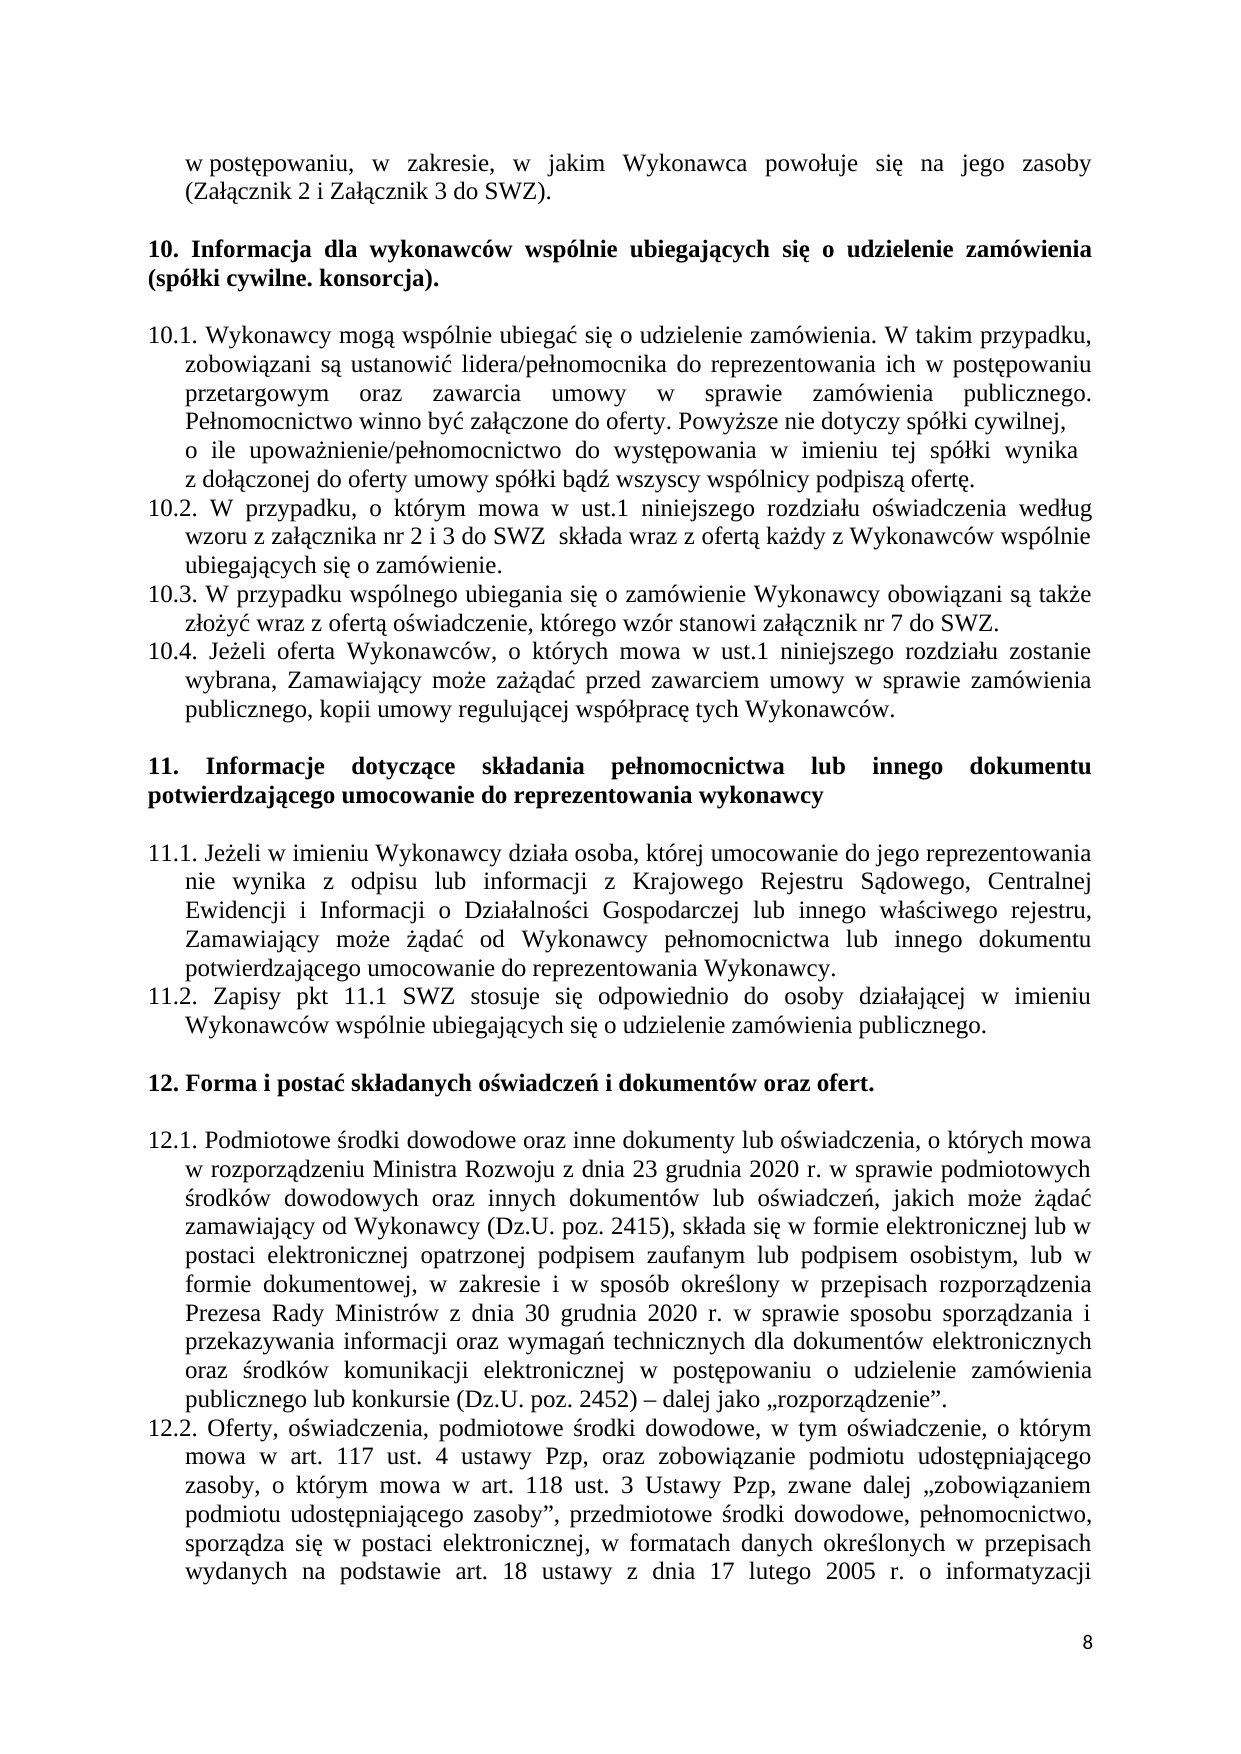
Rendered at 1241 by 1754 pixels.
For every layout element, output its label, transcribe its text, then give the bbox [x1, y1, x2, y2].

text o ile upoważnienie/pełnomocnictwo do występowania w imieniu tej spółki wynika z dołączonej do oferty umowy spółki bądź wszyscy wspólnicy podpiszą ofertę. [185, 435, 1093, 493]
text 10.3. W przypadku wspólnego ubiegania się o zamówienie Wykonawcy obowiązani są także złożyć wraz z ofertą oświadczenie, którego wzór stanowi załącznik nr 7 do SWZ. [148, 579, 1093, 636]
text 10.2. W przypadku, o którym mowa w ust.1 niniejszego rozdziału oświadczenia według wzoru z załącznika nr 2 i 3 do SWZ składa wraz z ofertą każdy z Wykonawców wspólnie ubiegających się o zamówienie. [148, 493, 1093, 579]
text 11.1. Jeżeli w imieniu Wykonawcy działa osoba, której umocowanie do jego reprezentowania nie wynika z odpisu lub informacji z Krajowego Rejestru Sądowego, Centralnej Ewidencji i Informacji o Działalności Gospodarczej lub innego właściwego rejestru, Zamawiający może żądać od Wykonawcy pełnomocnictwa lub innego dokumentu potwierdzającego umocowanie do reprezentowania Wykonawcy. [148, 838, 1093, 981]
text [148, 148, 1093, 205]
text 11. Informacje dotyczące składania pełnomocnictwa lub innego dokumentu potwierdzającego umocowanie do reprezentowania wykonawcy [148, 751, 1093, 809]
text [148, 1413, 1093, 1585]
text 10.4. Jeżeli oferta Wykonawców, o których mowa w ust.1 niniejszego rozdziału zostanie wybrana, Zamawiający może zażądać przed zawarciem umowy w sprawie zamówienia publicznego, kopii umowy regulującej współpracę tych Wykonawców. [148, 636, 1093, 723]
text 10.1. Wykonawcy mogą wspólnie ubiegać się o udzielenie zamówienia. W takim przypadku, zobowiązani są ustanowić lidera/pełnomocnika do reprezentowania ich w postępowaniu przetargowym oraz zawarcia umowy w sprawie zamówienia publicznego. Pełnomocnictwo winno być załączone do oferty. Powyższe nie dotyczy spółki cywilnej, [148, 320, 1093, 435]
text 12.1. Podmiotowe środki dowodowe oraz inne dokumenty lub oświadczenia, o których mowa w rozporządzeniu Ministra Rozwoju z dnia 23 grudnia 2020 r. w sprawie podmiotowych środków dowodowych oraz innych dokumentów lub oświadczeń, jakich może żądać zamawiający od Wykonawcy (Dz.U. poz. 2415), składa się w formie elektronicznej lub w postaci elektronicznej opatrzonej podpisem zaufanym lub podpisem osobistym, lub w formie dokumentowej, w zakresie i w sposób określony w przepisach rozporządzenia Prezesa Rady Ministrów z dnia 30 grudnia 2020 r. w sprawie sposobu sporządzania i przekazywania informacji oraz wymagań technicznych dla dokumentów elektronicznych oraz środków komunikacji elektronicznej w postępowaniu o udzielenie zamówienia publicznego lub konkursie (Dz.U. poz. 2452) – dalej jako „rozporządzenie”. [148, 1125, 1093, 1413]
text 10. Informacja dla wykonawców wspólnie ubiegających się o udzielenie zamówienia (spółki cywilne. konsorcja). [148, 234, 1093, 291]
text 12. Forma i postać składanych oświadczeń i dokumentów oraz ofert. [148, 1068, 1093, 1096]
text 11.2. Zapisy pkt 11.1 SWZ stosuje się odpowiednio do osoby działającej w imieniu Wykonawców wspólnie ubiegających się o udzielenie zamówienia publicznego. [148, 981, 1093, 1039]
